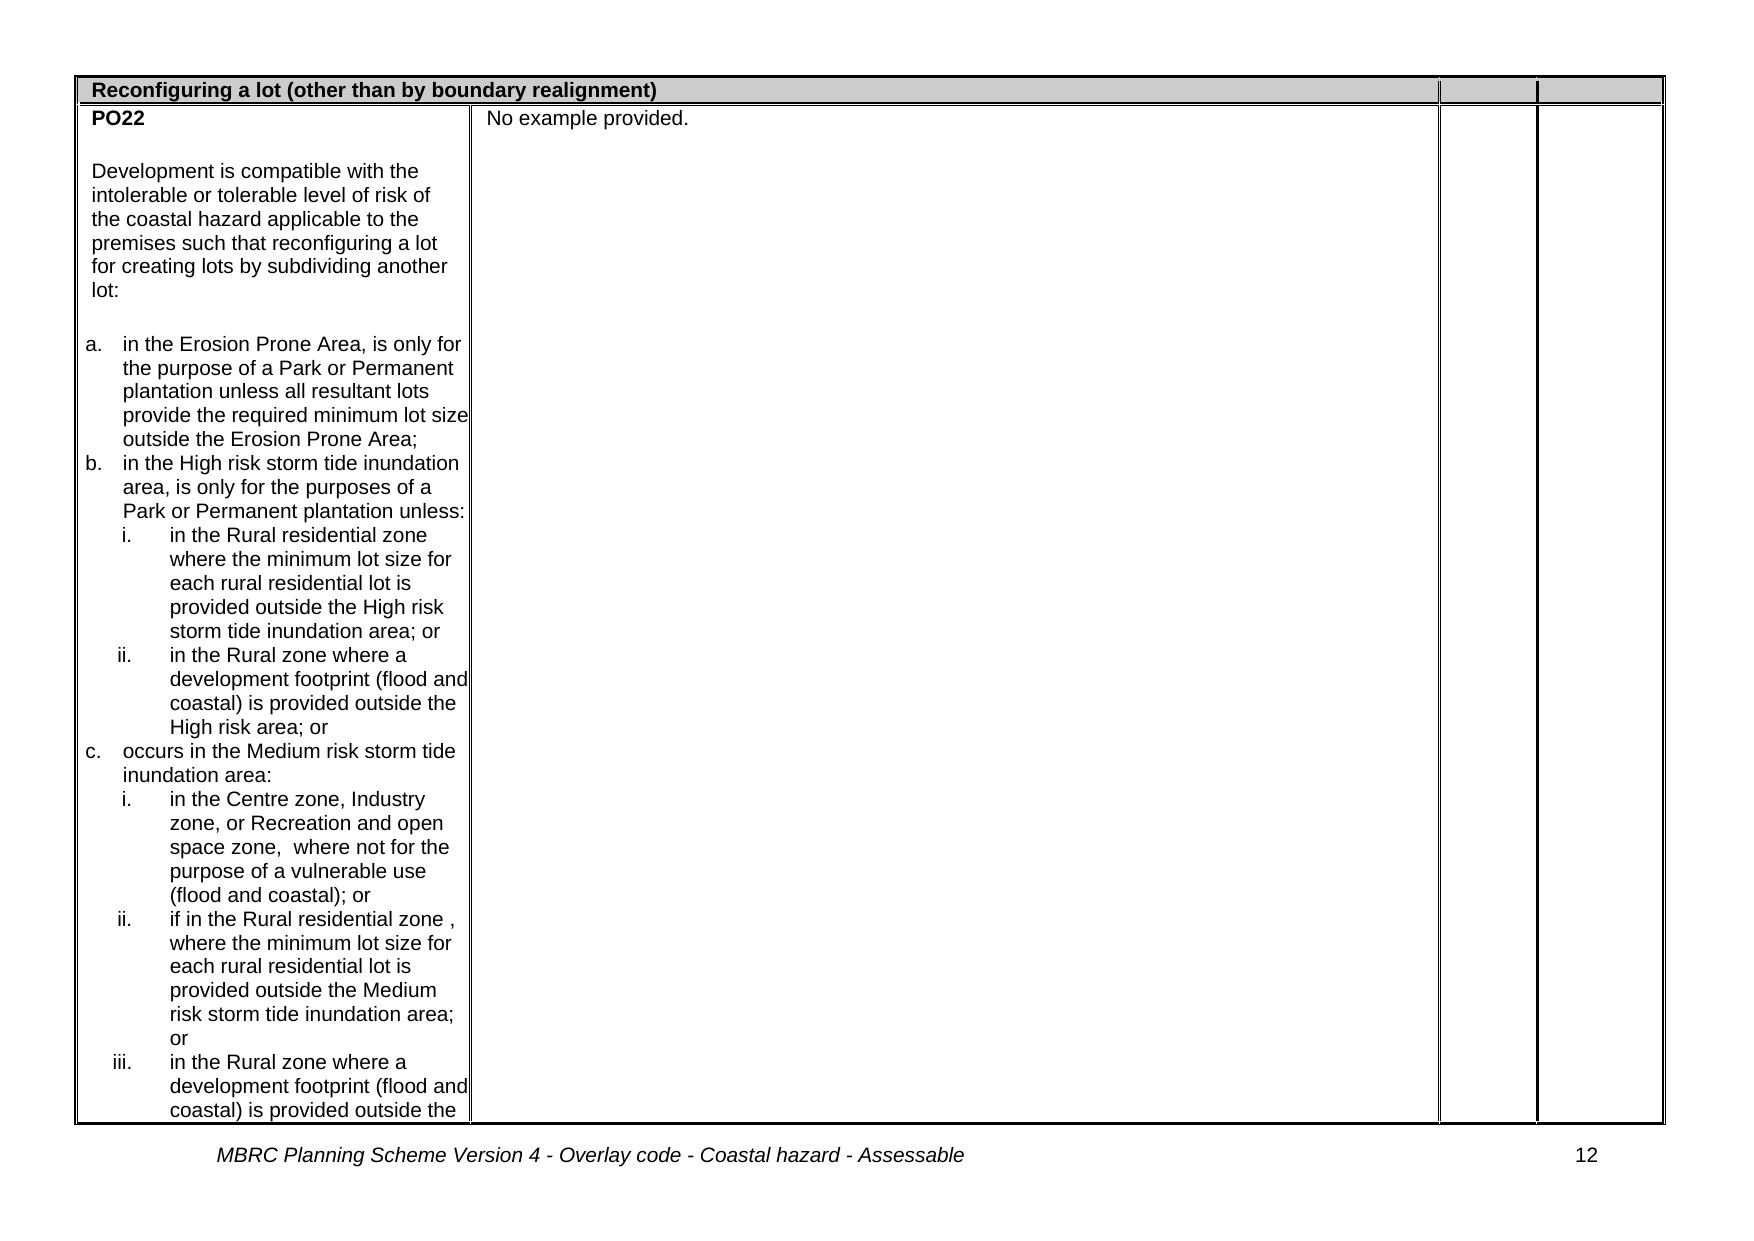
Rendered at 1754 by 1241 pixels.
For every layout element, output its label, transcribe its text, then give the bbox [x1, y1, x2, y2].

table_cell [471, 106, 1440, 1122]
table_cell [1440, 106, 1537, 1122]
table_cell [78, 102, 471, 1122]
table_cell [1537, 78, 1662, 102]
table_cell [1440, 77, 1537, 102]
table_cell Reconfiguring a lot (other than by boundary realignment) [78, 78, 1440, 102]
table_cell [1537, 102, 1663, 1122]
